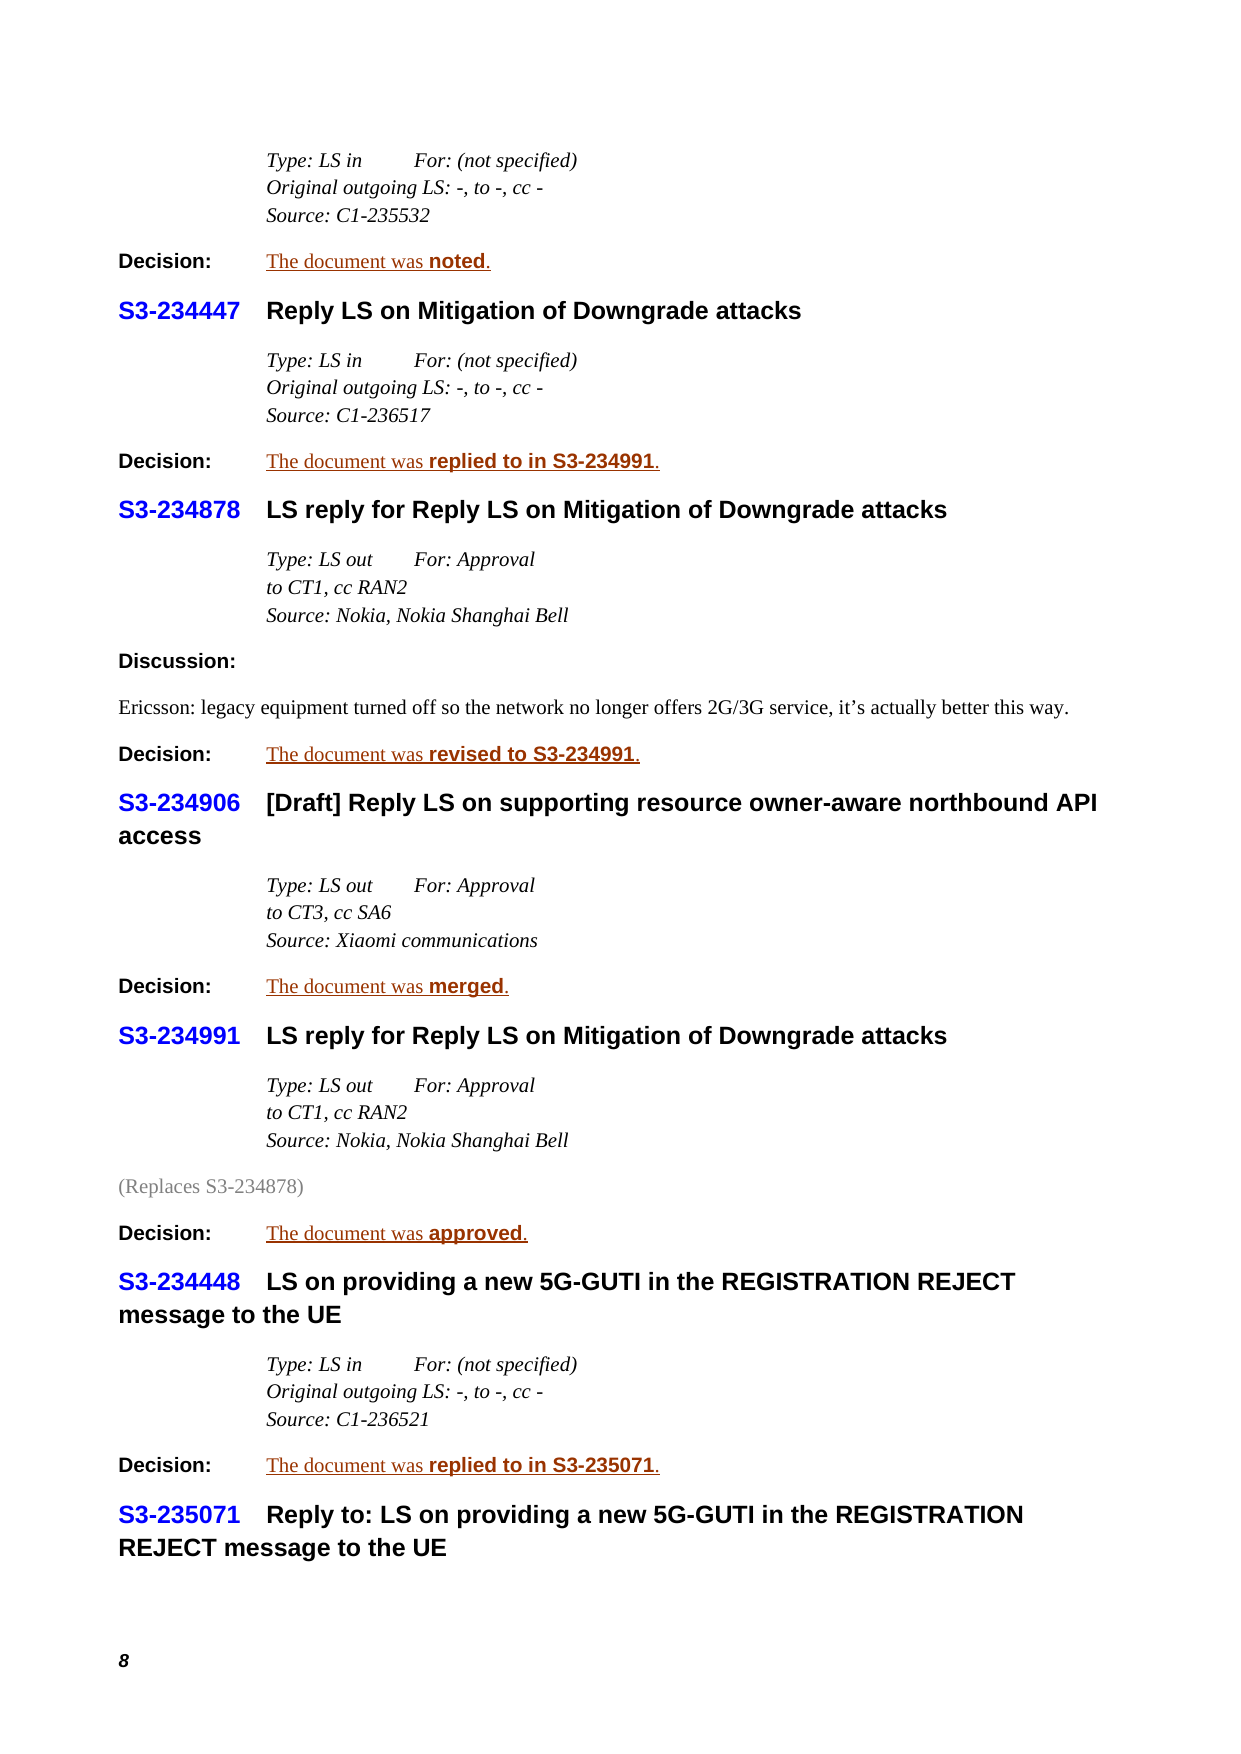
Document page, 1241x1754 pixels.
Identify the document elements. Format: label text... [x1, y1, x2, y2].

text Decision: The document was merged. [118, 974, 1122, 998]
text Type: LS in For: (not specified) Original outgoing LS: -, to -, cc - Source: C1-236517 [118, 347, 1122, 427]
text (Replaces S3-234878) [118, 1174, 1122, 1198]
text Type: LS out For: Approval to CT1, cc RAN2 Source: Nokia, Nokia Shanghai Bell [118, 547, 1122, 627]
text Decision: The document was replied to in S3-235071. [118, 1453, 1122, 1477]
text Decision: The document was noted. [118, 249, 1122, 273]
text Decision: The document was revised to S3-234991. [118, 741, 1122, 766]
text S3-234447 Reply LS on Mitigation of Downgrade attacks [118, 296, 1122, 324]
text S3-234448 LS on providing a new 5G-GUTI in the REGISTRATION REJECT message to the UE [118, 1267, 1122, 1329]
text S3-234878 LS reply for Reply LS on Mitigation of Downgrade attacks [118, 496, 1122, 524]
text S3-235071 Reply to: LS on providing a new 5G-GUTI in the REGISTRATION REJECT message to the UE [118, 1500, 1122, 1561]
text Ericsson: legacy equipment turned off so the network no longer offers 2G/3G service, it’s actually better this way. [118, 695, 1122, 719]
text Discussion: [118, 649, 1122, 673]
text Decision: The document was replied to in S3-234991. [118, 449, 1122, 473]
text S3-234991 LS reply for Reply LS on Mitigation of Downgrade attacks [118, 1021, 1122, 1049]
text S3-234906 [Draft] Reply LS on supporting resource owner-aware northbound API access [118, 788, 1122, 850]
text Type: LS in For: (not specified) Original outgoing LS: -, to -, cc - Source: C1-235532 [118, 148, 1122, 227]
text Type: LS in For: (not specified) Original outgoing LS: -, to -, cc - Source: C1-236521 [118, 1352, 1122, 1431]
text Type: LS out For: Approval to CT1, cc RAN2 Source: Nokia, Nokia Shanghai Bell [118, 1072, 1122, 1152]
text Decision: The document was approved. [118, 1220, 1122, 1244]
text Type: LS out For: Approval to CT3, cc SA6 Source: Xiaomi communications [118, 873, 1122, 952]
